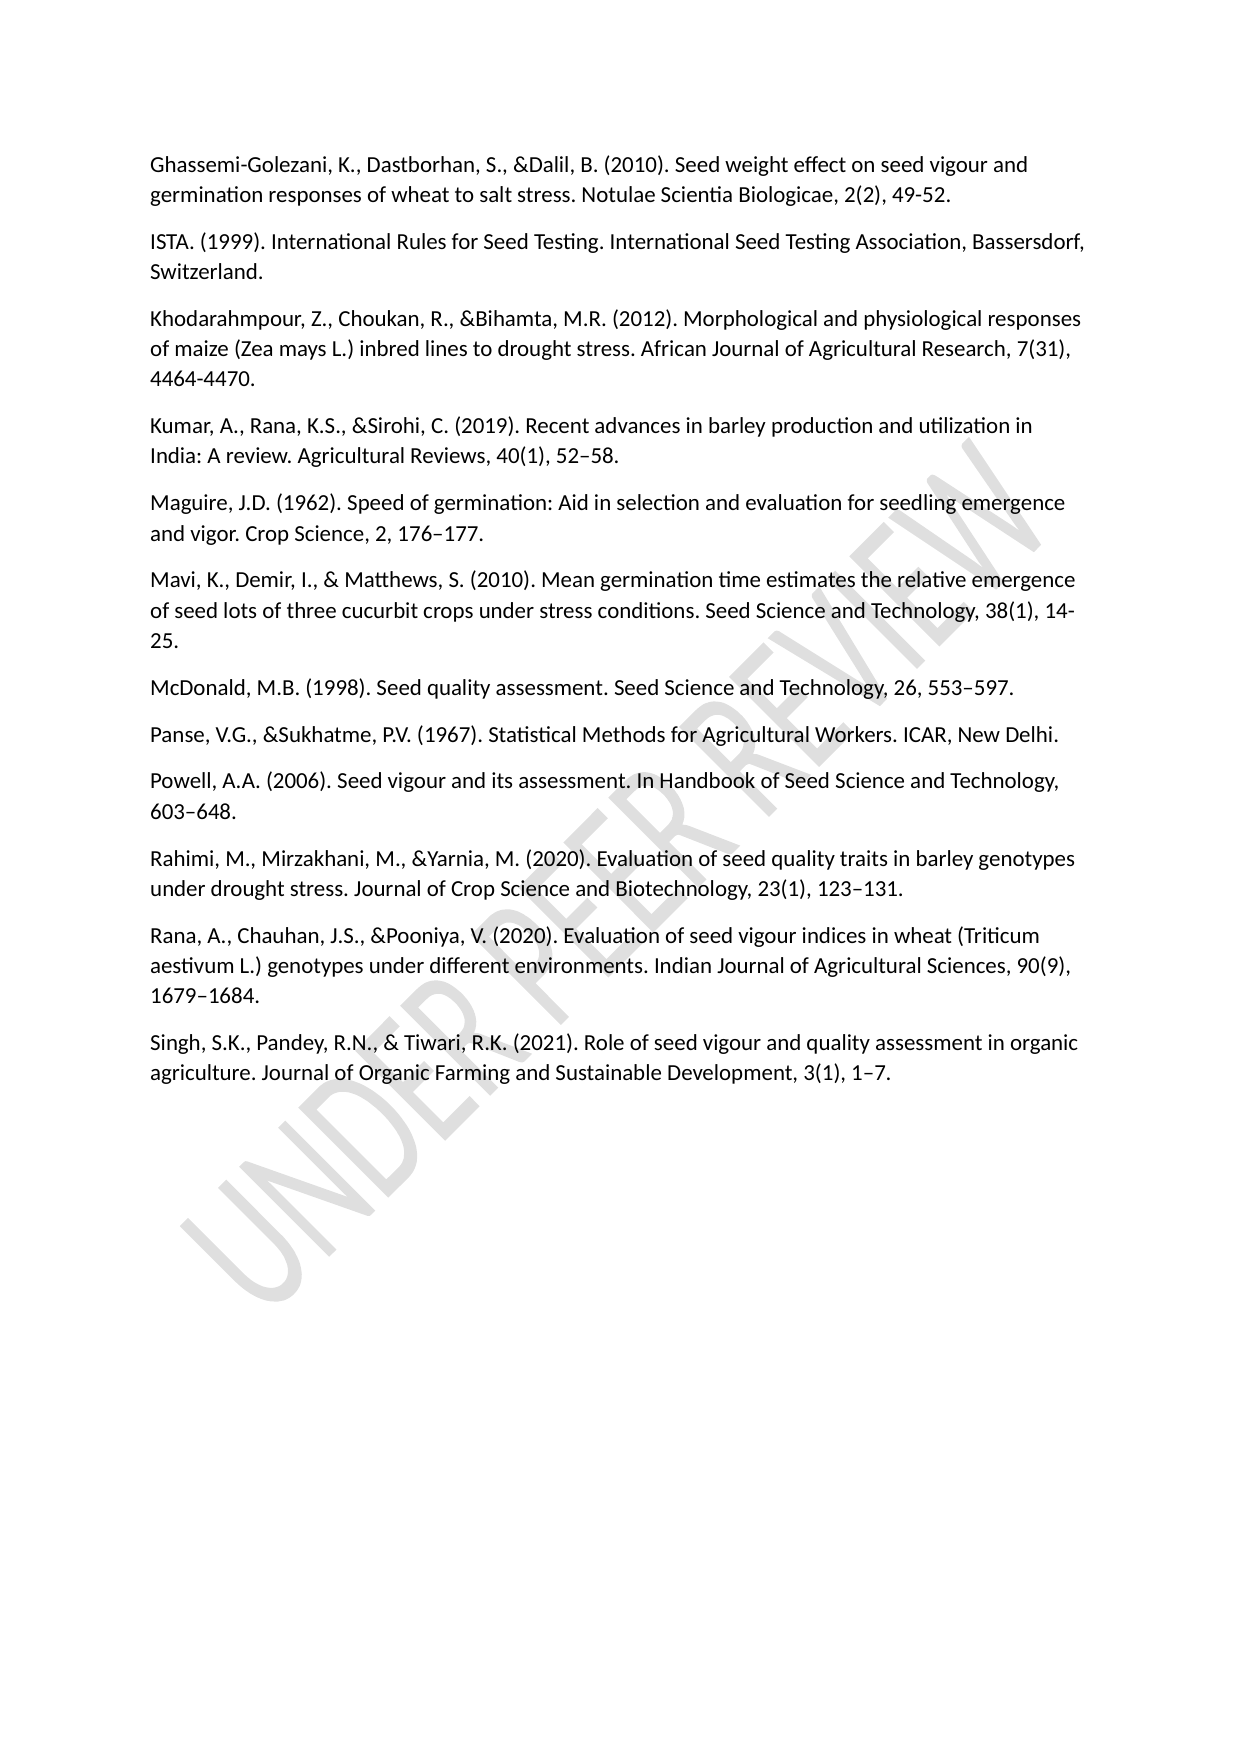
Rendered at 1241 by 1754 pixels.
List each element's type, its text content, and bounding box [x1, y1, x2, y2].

text ISTA. (1999). International Rules for Seed Testing. International Seed Testing Association, Bassersdorf, Switzerland. [150, 227, 1090, 285]
text Kumar, A., Rana, K.S., &Sirohi, C. (2019). Recent advances in barley production and utilization in India: A review. Agricultural Reviews, 40(1), 52–58. [150, 411, 1090, 470]
text Rahimi, M., Mirzakhani, M., &Yarnia, M. (2020). Evaluation of seed quality traits in barley genotypes under drought stress. Journal of Crop Science and Biotechnology, 23(1), 123–131. [150, 844, 1090, 902]
text Rana, A., Chauhan, J.S., &Pooniya, V. (2020). Evaluation of seed vigour indices in wheat (Triticum aestivum L.) genotypes under different environments. Indian Journal of Agricultural Sciences, 90(9), 1679–1684. [150, 921, 1090, 1009]
text Powell, A.A. (2006). Seed vigour and its assessment. In Handbook of Seed Science and Technology, 603–648. [150, 767, 1090, 825]
text Mavi, K., Demir, I., & Matthews, S. (2010). Mean germination time estimates the relative emergence of seed lots of three cucurbit crops under stress conditions. Seed Science and Technology, 38(1), 14-25. [150, 566, 1090, 654]
text Ghassemi-Golezani, K., Dastborhan, S., &Dalil, B. (2010). Seed weight effect on seed vigour and germination responses of wheat to salt stress. Notulae Scientia Biologicae, 2(2), 49-52. [150, 150, 1090, 208]
text Singh, S.K., Pandey, R.N., & Tiwari, R.K. (2021). Role of seed vigour and quality assessment in organic agriculture. Journal of Organic Farming and Sustainable Development, 3(1), 1–7. [150, 1028, 1090, 1086]
text Panse, V.G., &Sukhatme, P.V. (1967). Statistical Methods for Agricultural Workers. ICAR, New Delhi. [150, 720, 1090, 748]
text Khodarahmpour, Z., Choukan, R., &Bihamta, M.R. (2012). Morphological and physiological responses of maize (Zea mays L.) inbred lines to drought stress. African Journal of Agricultural Research, 7(31), 4464-4470. [150, 304, 1090, 393]
text Maguire, J.D. (1962). Speed of germination: Aid in selection and evaluation for seedling emergence and vigor. Crop Science, 2, 176–177. [150, 488, 1090, 547]
text McDonald, M.B. (1998). Seed quality assessment. Seed Science and Technology, 26, 553–597. [150, 673, 1090, 701]
